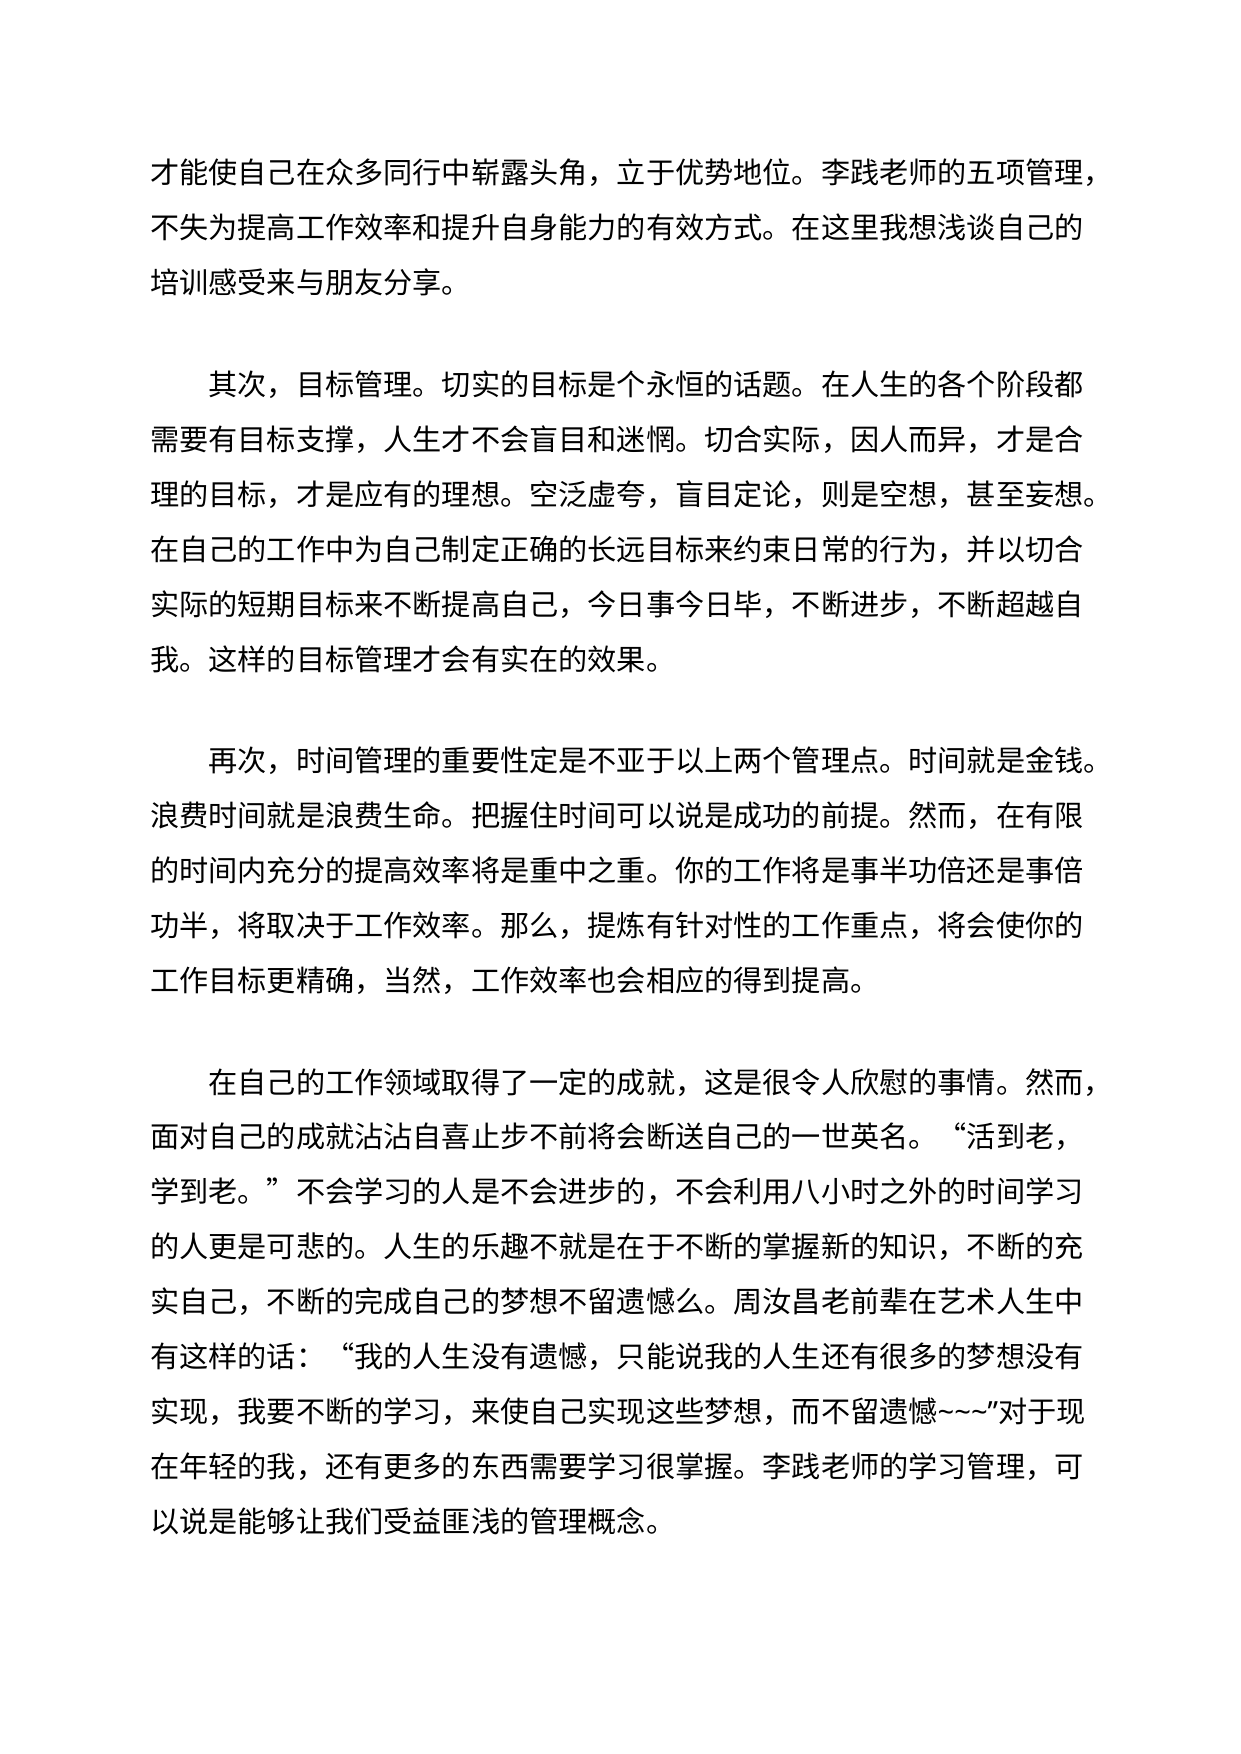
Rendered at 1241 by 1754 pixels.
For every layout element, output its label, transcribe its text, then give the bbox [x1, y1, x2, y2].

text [150, 150, 1090, 302]
text 再次，时间管理的重要性定是不亚于以上两个管理点。时间就是金钱。浪费时间就是浪费生命。把握住时间可以说是成功的前提。然而，在有限的时间内充分的提高效率将是重中之重。你的工作将是事半功倍还是事倍功半，将取决于工作效率。那么，提炼有针对性的工作重点，将会使你的工作目标更精确，当然，工作效率也会相应的得到提高。 [150, 738, 1090, 1000]
text 其次，目标管理。切实的目标是个永恒的话题。在人生的各个阶段都需要有目标支撑，人生才不会盲目和迷惘。切合实际，因人而异，才是合理的目标，才是应有的理想。空泛虚夸，盲目定论，则是空想，甚至妄想。在自己的工作中为自己制定正确的长远目标来约束日常的行为，并以切合实际的短期目标来不断提高自己，今日事今日毕，不断进步，不断超越自我。这样的目标管理才会有实在的效果。 [150, 362, 1090, 678]
text 在自己的工作领域取得了一定的成就，这是很令人欣慰的事情。然而，面对自己的成就沾沾自喜止步不前将会断送自己的一世英名。“活到老，学到老。”不会学习的人是不会进步的，不会利用八小时之外的时间学习的人更是可悲的。人生的乐趣不就是在于不断的掌握新的知识，不断的充实自己，不断的完成自己的梦想不留遗憾么。周汝昌老前辈在艺术人生中有这样的话：“我的人生没有遗憾，只能说我的人生还有很多的梦想没有实现，我要不断的学习，来使自己实现这些梦想，而不留遗憾~~~”对于现在年轻的我，还有更多的东西需要学习很掌握。李践老师的学习管理，可以说是能够让我们受益匪浅的管理概念。 [150, 1059, 1090, 1541]
